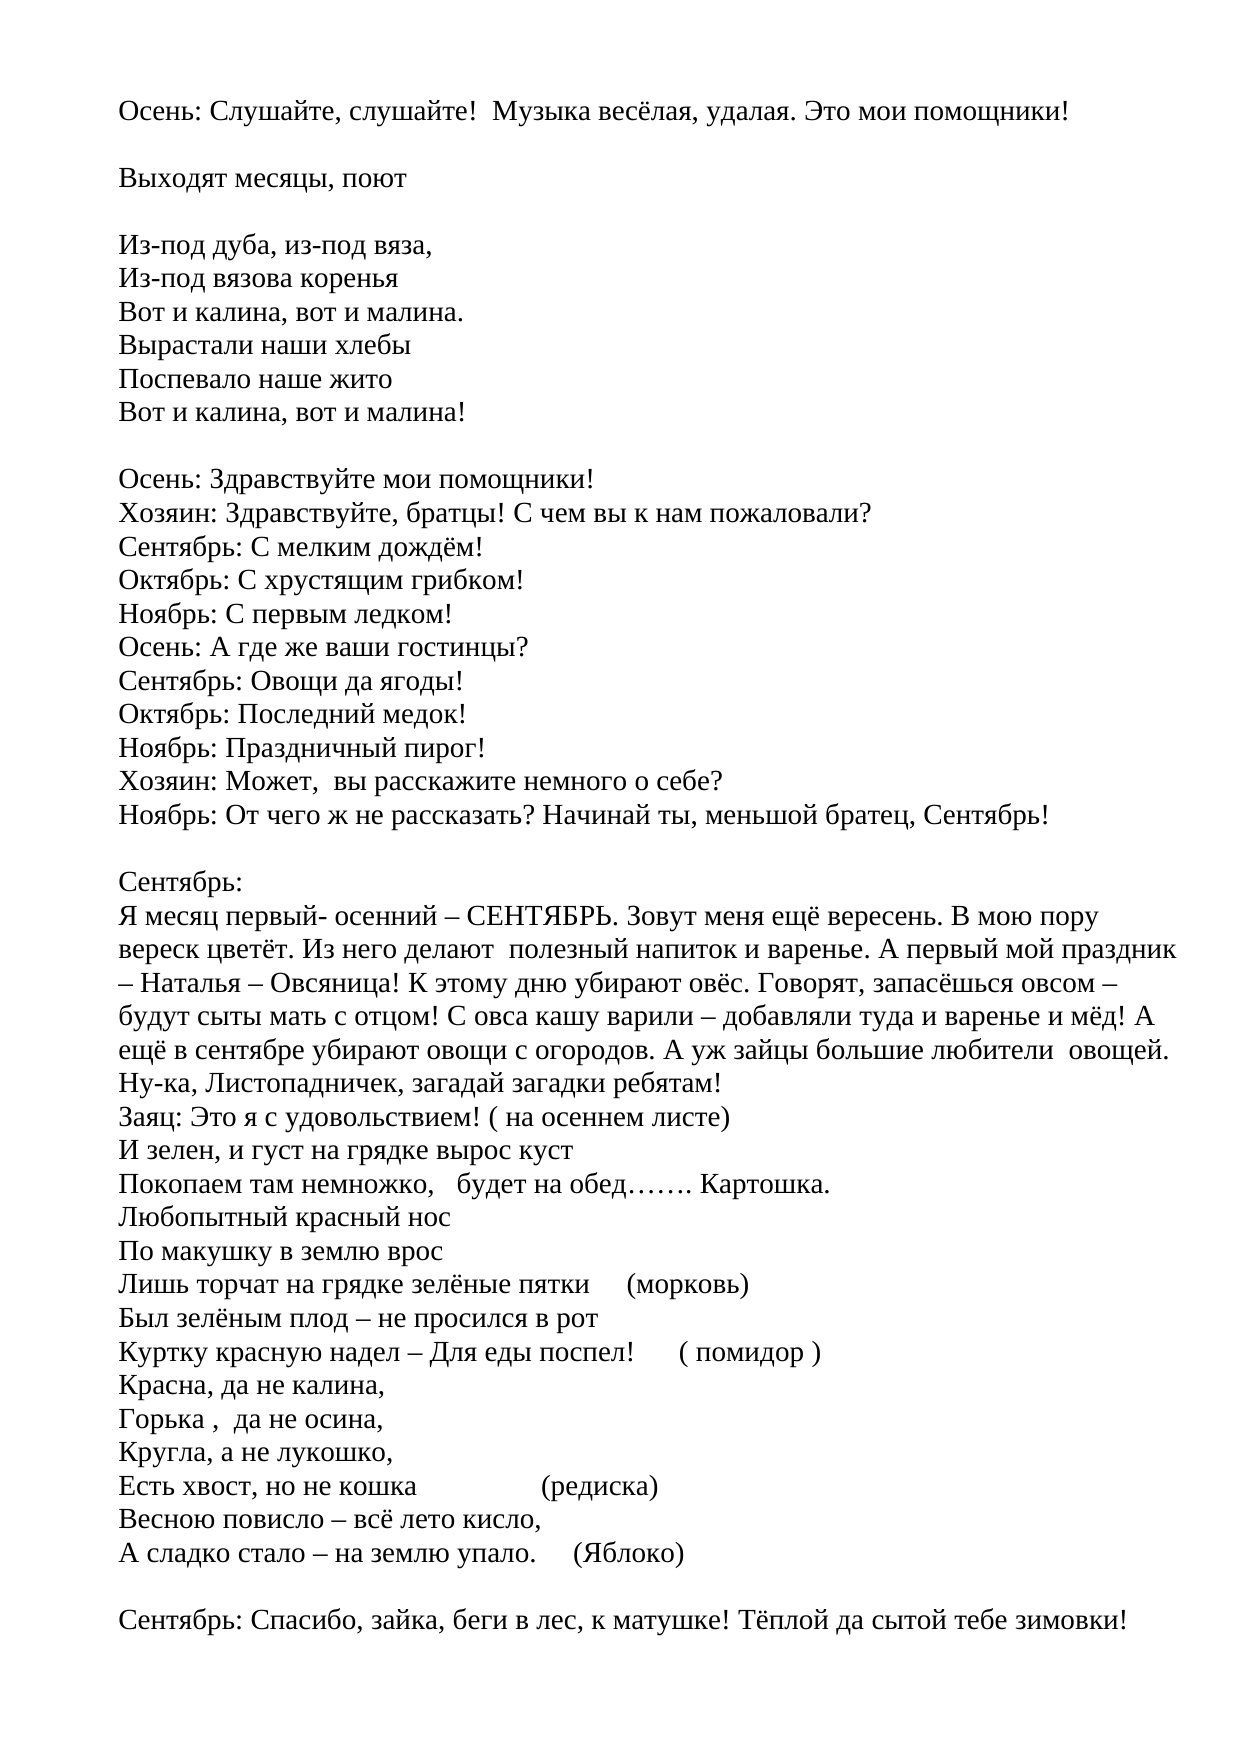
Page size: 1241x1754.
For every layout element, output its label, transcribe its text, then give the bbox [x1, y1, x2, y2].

text Красна, да не калина, [118, 1367, 1181, 1401]
text Был зелёным плод – не просился в рот [118, 1300, 1181, 1334]
text И зелен, и густ на грядке вырос куст [118, 1132, 1181, 1166]
text Вырастали наши хлебы [118, 327, 1181, 361]
text Куртку красную надел – Для еды поспел! ( помидор ) [118, 1334, 1181, 1367]
text Я месяц первый- осенний – СЕНТЯБРЬ. Зовут меня ещё вересень. В мою пору вереск цветёт. Из него делают полезный напиток и варенье. А первый мой праздник – Наталья – Овсяница! К этому дню убирают овёс. Говорят, запасёшься овсом – будут сыты мать с отцом! С овса кашу варили – добавляли туда и варенье и мёд! А ещё в сентябре убирают овощи с огородов. А уж зайцы большие любители овощей. Ну-ка, Листопадничек, загадай загадки ребятам! [118, 898, 1181, 1099]
text Ноябрь: Праздничный пирог! [118, 730, 1181, 763]
text Октябрь: Последний медок! [118, 696, 1181, 730]
text Сентябрь: С мелким дождём! [118, 529, 1181, 562]
text Заяц: Это я с удовольствием! ( на осеннем листе) [118, 1099, 1181, 1132]
text Вот и калина, вот и малина. [118, 294, 1181, 327]
text Хозяин: Здравствуйте, братцы! С чем вы к нам пожаловали? [118, 495, 1181, 529]
text А сладко стало – на землю упало. (Яблоко) [118, 1535, 1181, 1568]
text Ноябрь: От чего ж не рассказать? Начинай ты, меньшой братец, Сентябрь! [118, 797, 1181, 831]
text Покопаем там немножко, будет на обед……. Картошка. [118, 1166, 1181, 1199]
text Осень: Слушайте, слушайте! Музыка весёлая, удалая. Это мои помощники! [118, 93, 1181, 126]
text Хозяин: Может, вы расскажите немного о себе? [118, 763, 1181, 797]
text Осень: Здравствуйте мои помощники! [118, 462, 1181, 495]
text Из-под дуба, из-под вяза, [118, 227, 1181, 260]
text Осень: А где же ваши гостинцы? [118, 629, 1181, 663]
text Выходят месяцы, поют [118, 160, 1181, 193]
text Октябрь: С хрустящим грибком! [118, 562, 1181, 596]
text Ноябрь: С первым ледком! [118, 596, 1181, 629]
text Лишь торчат на грядке зелёные пятки (морковь) [118, 1267, 1181, 1300]
text Любопытный красный нос [118, 1199, 1181, 1233]
text Поспевало наше жито [118, 361, 1181, 394]
text Сентябрь: [118, 864, 1181, 898]
text Из-под вязова коренья [118, 260, 1181, 294]
text Горька , да не осина, [118, 1401, 1181, 1434]
text Есть хвост, но не кошка (редиска) [118, 1468, 1181, 1501]
text Сентябрь: Овощи да ягоды! [118, 663, 1181, 696]
text Сентябрь: Спасибо, зайка, беги в лес, к матушке! Тёплой да сытой тебе зимовки! [118, 1602, 1181, 1636]
text Кругла, а не лукошко, [118, 1434, 1181, 1468]
text Вот и калина, вот и малина! [118, 394, 1181, 428]
text По макушку в землю врос [118, 1233, 1181, 1267]
text Весною повисло – всё лето кисло, [118, 1501, 1181, 1535]
